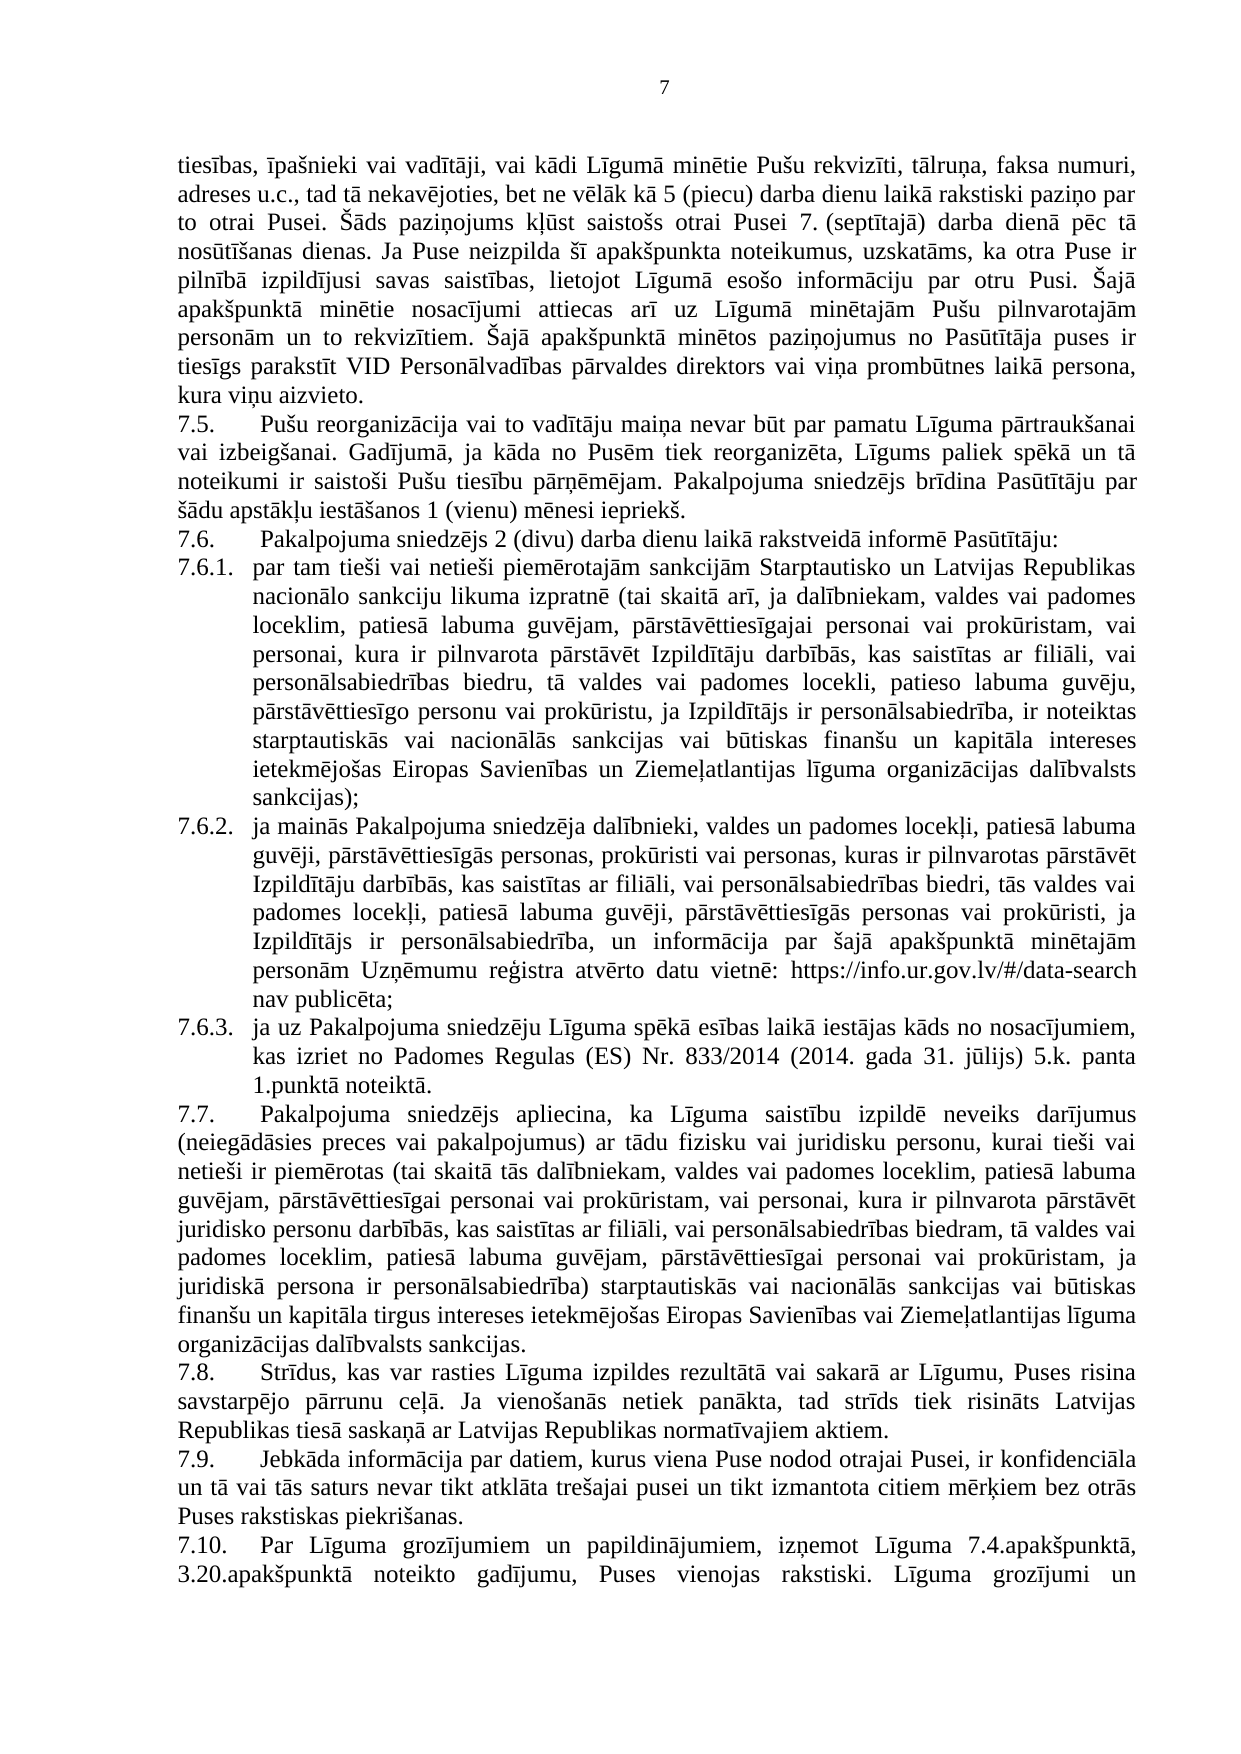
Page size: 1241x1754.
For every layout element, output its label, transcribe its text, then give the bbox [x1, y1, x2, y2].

list Pušu reorganizācija vai to vadītāju maiņa nevar būt par pamatu Līguma pārtraukšanai vai izbeigšanai. Gadījumā, ja kāda no Pusēm tiek reorganizēta, Līgums paliek spēkā un tā noteikumi ir saistoši Pušu tiesību pārņēmējam. Pakalpojuma sniedzējs brīdina Pasūtītāju par šādu apstākļu iestāšanos 1 (vienu) mēnesi iepriekš. [177, 409, 1137, 524]
list ja mainās Pakalpojuma sniedzēja dalībnieki, valdes un padomes locekļi, patiesā labuma guvēji, pārstāvēttiesīgās personas, prokūristi vai personas, kuras ir pilnvarotas pārstāvēt Izpildītāju darbībās, kas saistītas ar filiāli, vai personālsabiedrības biedri, tās valdes vai padomes locekļi, patiesā labuma guvēji, pārstāvēttiesīgās personas vai prokūristi, ja Izpildītājs ir personālsabiedrība, un informācija par šajā apakšpunktā minētajām personām Uzņēmumu reģistra atvērto datu vietnē: https://info.ur.gov.lv/#/data-search nav publicēta; [177, 811, 1137, 1012]
list Jebkāda informācija par datiem, kurus viena Puse nodod otrajai Pusei, ir konfidenciāla un tā vai tās saturs nevar tikt atklāta trešajai pusei un tikt izmantota citiem mērķiem bez otrās Puses rakstiskas piekrišanas. [177, 1444, 1137, 1530]
list Strīdus, kas var rasties Līguma izpildes rezultātā vai sakarā ar Līgumu, Puses risina savstarpējo pārrunu ceļā. Ja vienošanās netiek panākta, tad strīds tiek risināts Latvijas Republikas tiesā saskaņā ar Latvijas Republikas normatīvajiem aktiem. [177, 1357, 1137, 1444]
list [177, 1530, 1137, 1587]
list ja uz Pakalpojuma sniedzēju Līguma spēkā esības laikā iestājas kāds no nosacījumiem, kas izriet no Padomes Regulas (ES) Nr. 833/2014 (2014. gada 31. jūlijs) 5.k. panta 1.punktā noteiktā. [177, 1012, 1137, 1099]
list par tam tieši vai netieši piemērotajām sankcijām Starptautisko un Latvijas Republikas nacionālo sankciju likuma izpratnē (tai skaitā arī, ja dalībniekam, valdes vai padomes loceklim, patiesā labuma guvējam, pārstāvēttiesīgajai personai vai prokūristam, vai personai, kura ir pilnvarota pārstāvēt Izpildītāju darbībās, kas saistītas ar filiāli, vai personālsabiedrības biedru, tā valdes vai padomes locekli, patieso labuma guvēju, pārstāvēttiesīgo personu vai prokūristu, ja Izpildītājs ir personālsabiedrība, ir noteiktas starptautiskās vai nacionālās sankcijas vai būtiskas finanšu un kapitāla intereses ietekmējošas Eiropas Savienības un Ziemeļatlantijas līguma organizācijas dalībvalsts sankcijas); [177, 552, 1137, 811]
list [177, 150, 1137, 409]
list Pakalpojuma sniedzējs apliecina, ka Līguma saistību izpildē neveiks darījumus (neiegādāsies preces vai pakalpojumus) ar tādu fizisku vai juridisku personu, kurai tieši vai netieši ir piemērotas (tai skaitā tās dalībniekam, valdes vai padomes loceklim, patiesā labuma guvējam, pārstāvēttiesīgai personai vai prokūristam, vai personai, kura ir pilnvarota pārstāvēt juridisko personu darbībās, kas saistītas ar filiāli, vai personālsabiedrības biedram, tā valdes vai padomes loceklim, patiesā labuma guvējam, pārstāvēttiesīgai personai vai prokūristam, ja juridiskā persona ir personālsabiedrība) starptautiskās vai nacionālās sankcijas vai būtiskas finanšu un kapitāla tirgus intereses ietekmējošas Eiropas Savienības vai Ziemeļatlantijas līguma organizācijas dalībvalsts sankcijas. [177, 1099, 1137, 1357]
list Pakalpojuma sniedzējs 2 (divu) darba dienu laikā rakstveidā informē Pasūtītāju: [177, 524, 1137, 552]
